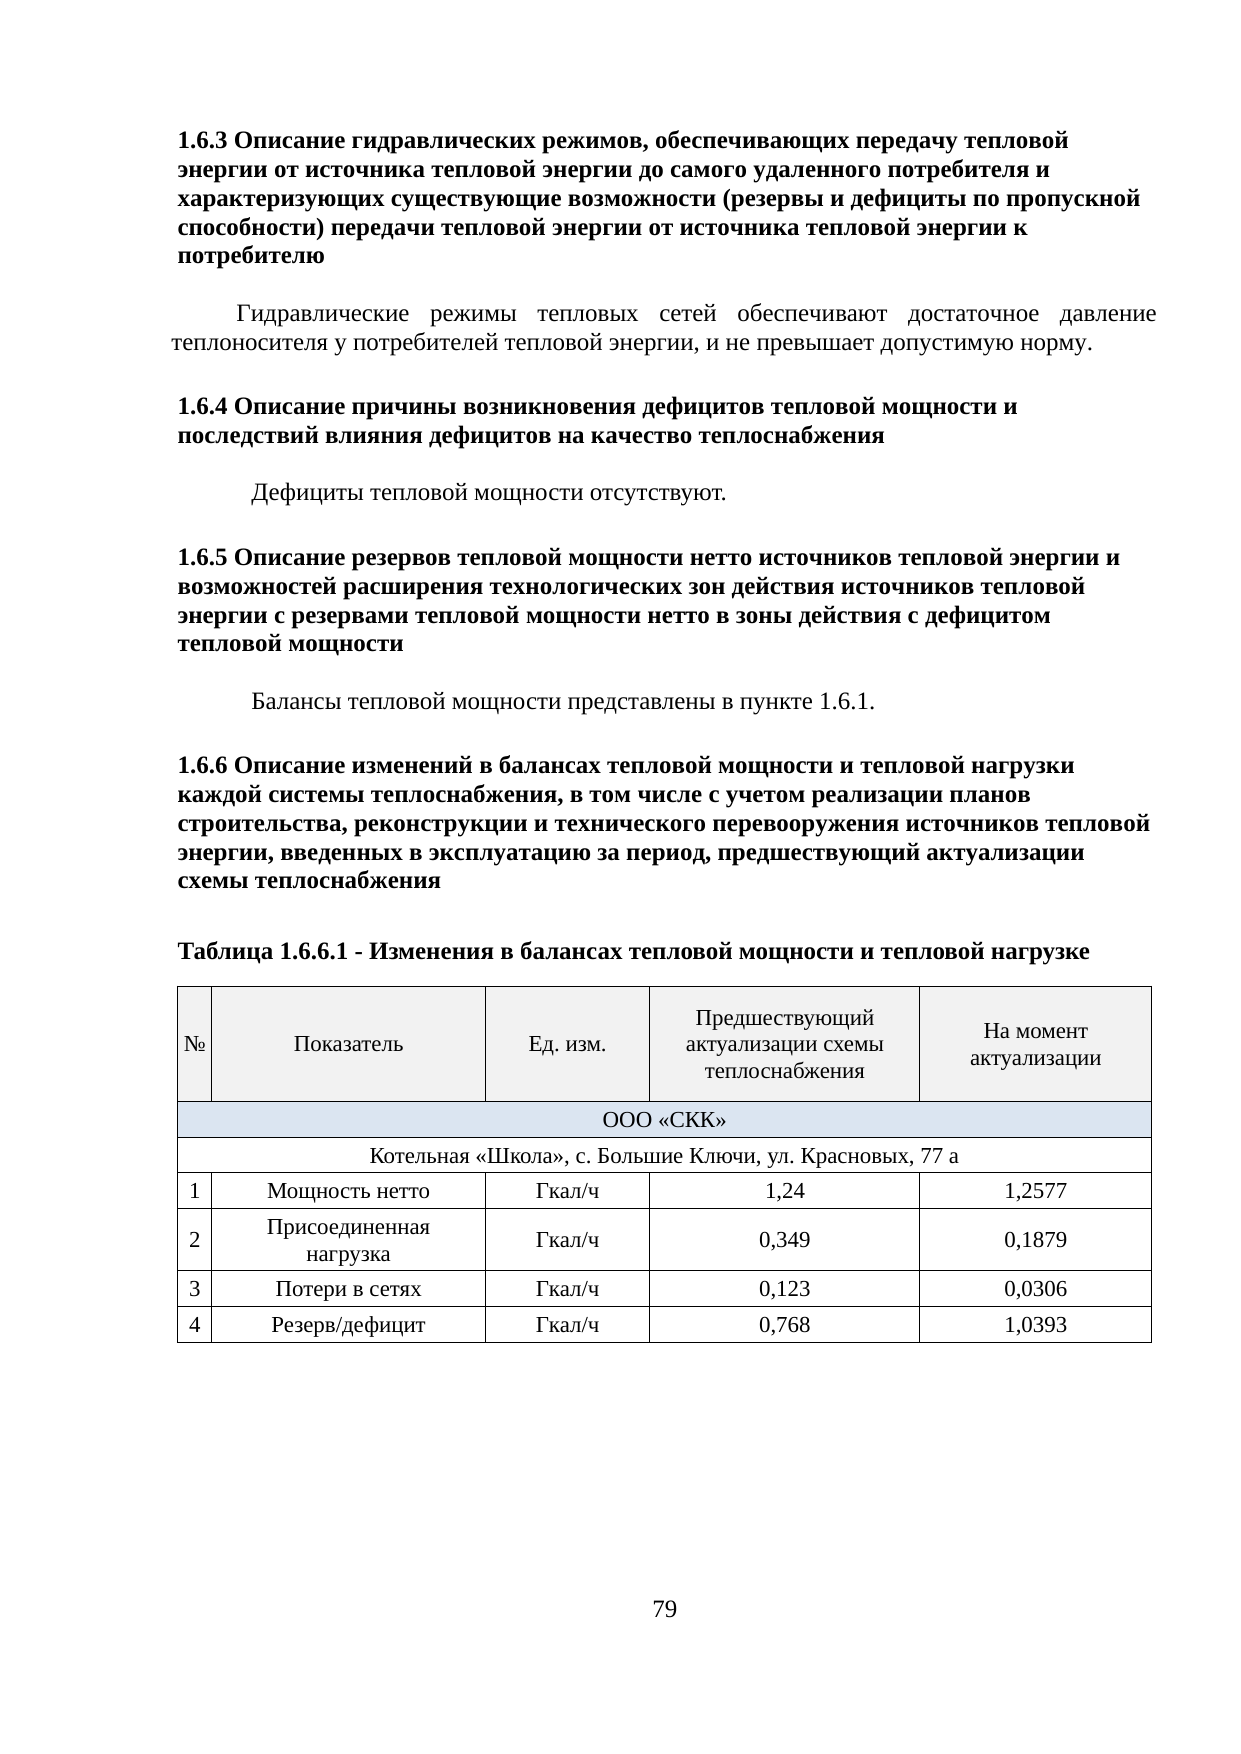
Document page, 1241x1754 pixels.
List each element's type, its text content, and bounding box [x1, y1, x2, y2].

table_cell 1,2577 [920, 1173, 1151, 1208]
table_cell 0,123 [650, 1271, 919, 1306]
table_cell 0,0306 [920, 1271, 1151, 1306]
table_cell 1 [178, 1173, 211, 1208]
table_header Ед. изм. [486, 987, 649, 1101]
table_cell 1,24 [650, 1173, 919, 1208]
table_cell Присоединенная нагрузка [212, 1209, 485, 1270]
table_header Показатель [212, 987, 485, 1101]
table_header На момент актуализации [920, 987, 1151, 1101]
table_cell Потери в сетях [212, 1271, 485, 1306]
table_header № [178, 987, 211, 1101]
subtitle 1.6.5 Описание резервов тепловой мощности нетто источников тепловой энергии и возможностей расширения технологических зон действия источников тепловой энергии с резервами тепловой мощности нетто в зоны действия с дефицитом тепловой мощности [177, 542, 1152, 657]
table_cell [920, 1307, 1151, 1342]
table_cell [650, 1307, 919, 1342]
text Дефициты тепловой мощности отсутствуют. [177, 477, 1152, 506]
text Гидравлические режимы тепловых сетей обеспечивают достаточное давление теплоносителя у потребителей тепловой энергии, и не превышает допустимую норму. [171, 298, 1158, 355]
table_cell Гкал/ч [486, 1209, 649, 1270]
subtitle 1.6.3 Описание гидравлических режимов, обеспечивающих передачу тепловой энергии от источника тепловой энергии до самого удаленного потребителя и характеризующих существующие возможности (резервы и дефициты по пропускной способности) передачи тепловой энергии от источника тепловой энергии к потребителю [177, 125, 1152, 269]
table_cell Гкал/ч [486, 1173, 649, 1208]
text Таблица 1.6.6.1 - Изменения в балансах тепловой мощности и тепловой нагрузке [177, 936, 1152, 965]
table_header Предшествующий актуализации схемы теплоснабжения [650, 987, 919, 1101]
table_cell Гкал/ч [486, 1307, 649, 1342]
table_cell Котельная «Школа», с. Большие Ключи, ул. Красновых, 77 а [178, 1138, 1151, 1172]
table_cell 0,1879 [920, 1209, 1151, 1270]
table_cell Резерв/дефицит [212, 1307, 485, 1342]
table_cell Гкал/ч [486, 1271, 649, 1306]
subtitle 1.6.4 Описание причины возникновения дефицитов тепловой мощности и последствий влияния дефицитов на качество теплоснабжения [177, 391, 1152, 449]
table_cell 0,349 [650, 1209, 919, 1270]
table_cell 2 [178, 1209, 211, 1270]
table_cell Мощность нетто [212, 1173, 485, 1208]
text Балансы тепловой мощности представлены в пункте 1.6.1. [177, 686, 1152, 715]
table_cell ООО «СКК» [178, 1102, 1151, 1137]
table_cell 4 [178, 1307, 211, 1342]
table_cell 3 [178, 1271, 211, 1306]
subtitle 1.6.6 Описание изменений в балансах тепловой мощности и тепловой нагрузки каждой системы теплоснабжения, в том числе с учетом реализации планов строительства, реконструкции и технического перевооружения источников тепловой энергии, введенных в эксплуатацию за период, предшествующий актуализации схемы теплоснабжения [177, 751, 1152, 894]
